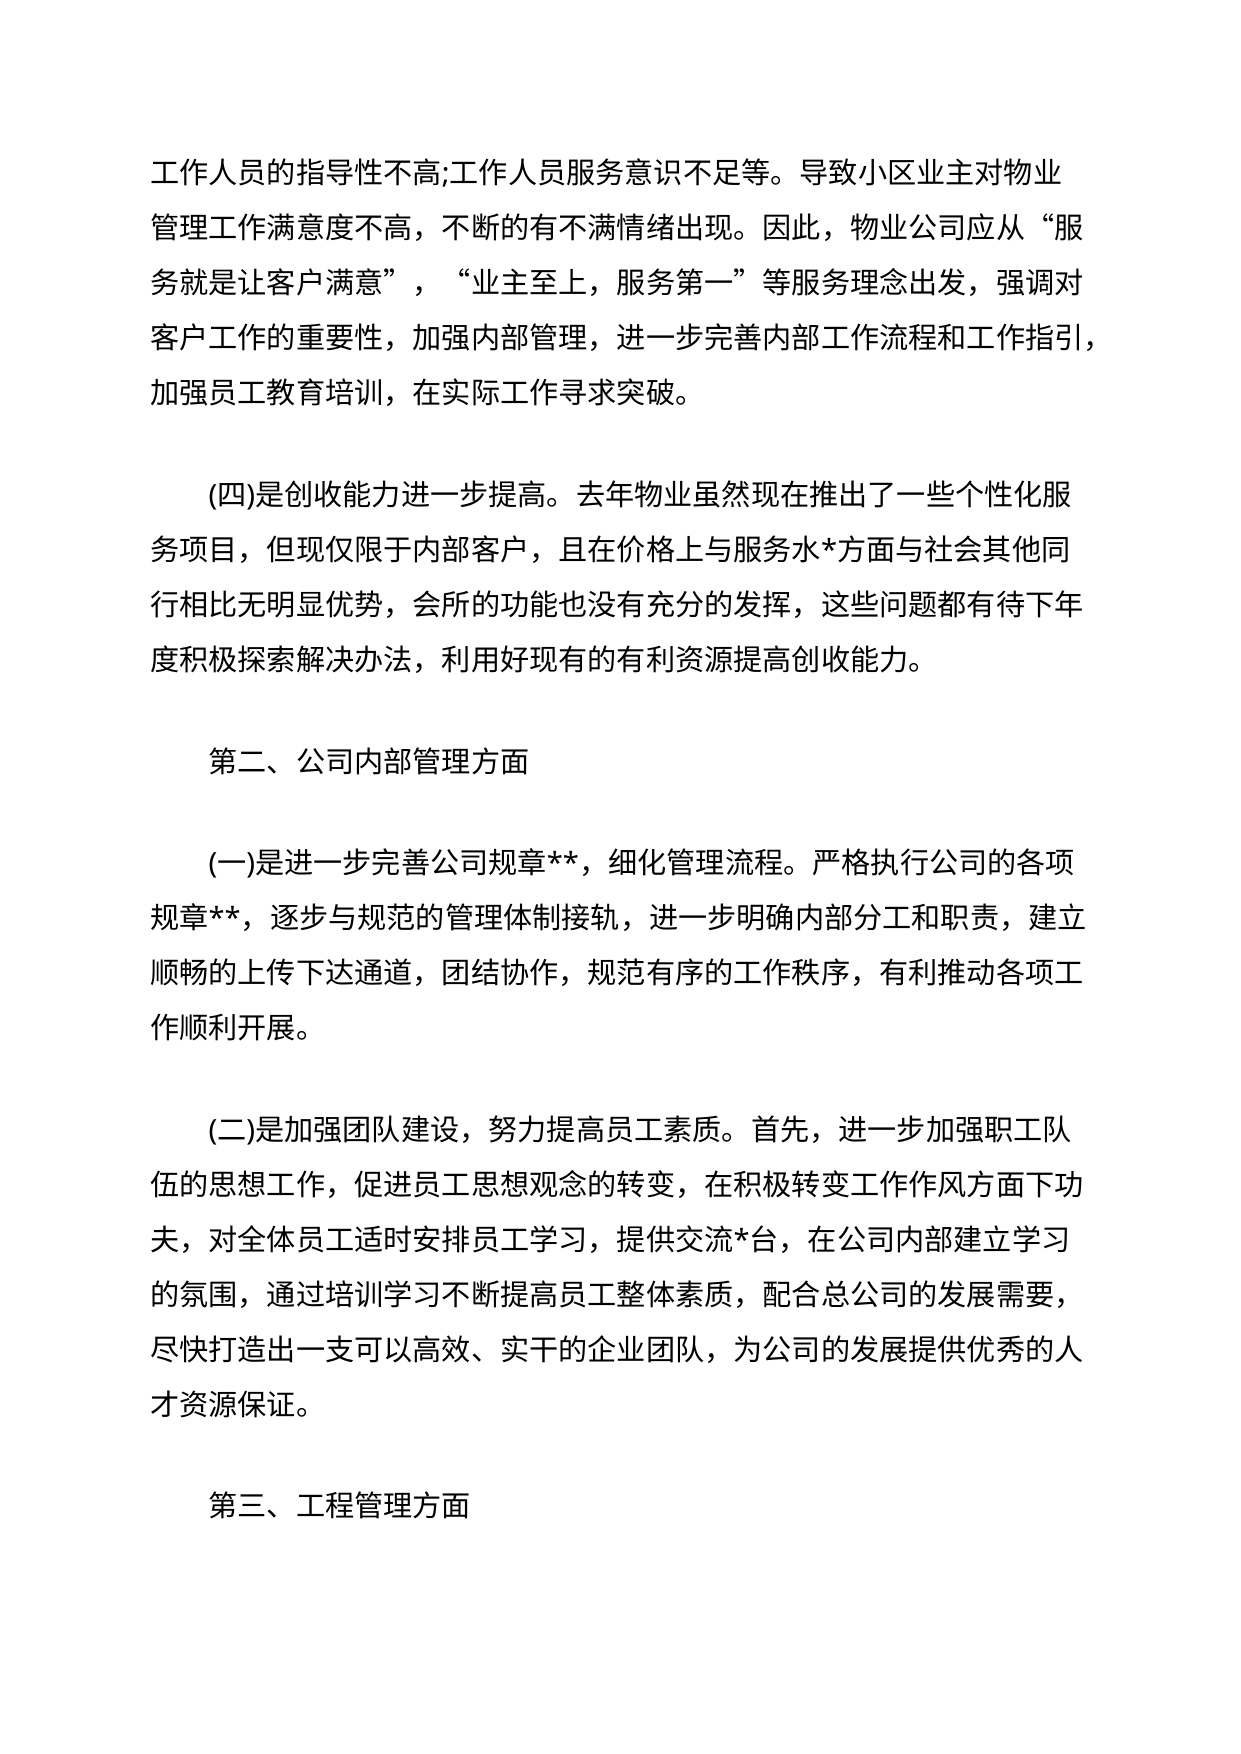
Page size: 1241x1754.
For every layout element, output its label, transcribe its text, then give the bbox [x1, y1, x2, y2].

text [150, 150, 1090, 412]
text 第三、工程管理方面 [150, 1483, 1090, 1525]
text (一)是进一步完善公司规章**，细化管理流程。严格执行公司的各项规章**，逐步与规范的管理体制接轨，进一步明确内部分工和职责，建立顺畅的上传下达通道，团结协作，规范有序的工作秩序，有利推动各项工作顺利开展。 [150, 840, 1090, 1047]
text 第二、公司内部管理方面 [150, 738, 1090, 780]
text (二)是加强团队建设，努力提高员工素质。首先，进一步加强职工队伍的思想工作，促进员工思想观念的转变，在积极转变工作作风方面下功夫，对全体员工适时安排员工学习，提供交流*台，在公司内部建立学习的氛围，通过培训学习不断提高员工整体素质，配合总公司的发展需要，尽快打造出一支可以高效、实干的企业团队，为公司的发展提供优秀的人才资源保证。 [150, 1107, 1090, 1423]
text (四)是创收能力进一步提高。去年物业虽然现在推出了一些个性化服务项目，但现仅限于内部客户，且在价格上与服务水*方面与社会其他同行相比无明显优势，会所的功能也没有充分的发挥，这些问题都有待下年度积极探索解决办法，利用好现有的有利资源提高创收能力。 [150, 471, 1090, 679]
